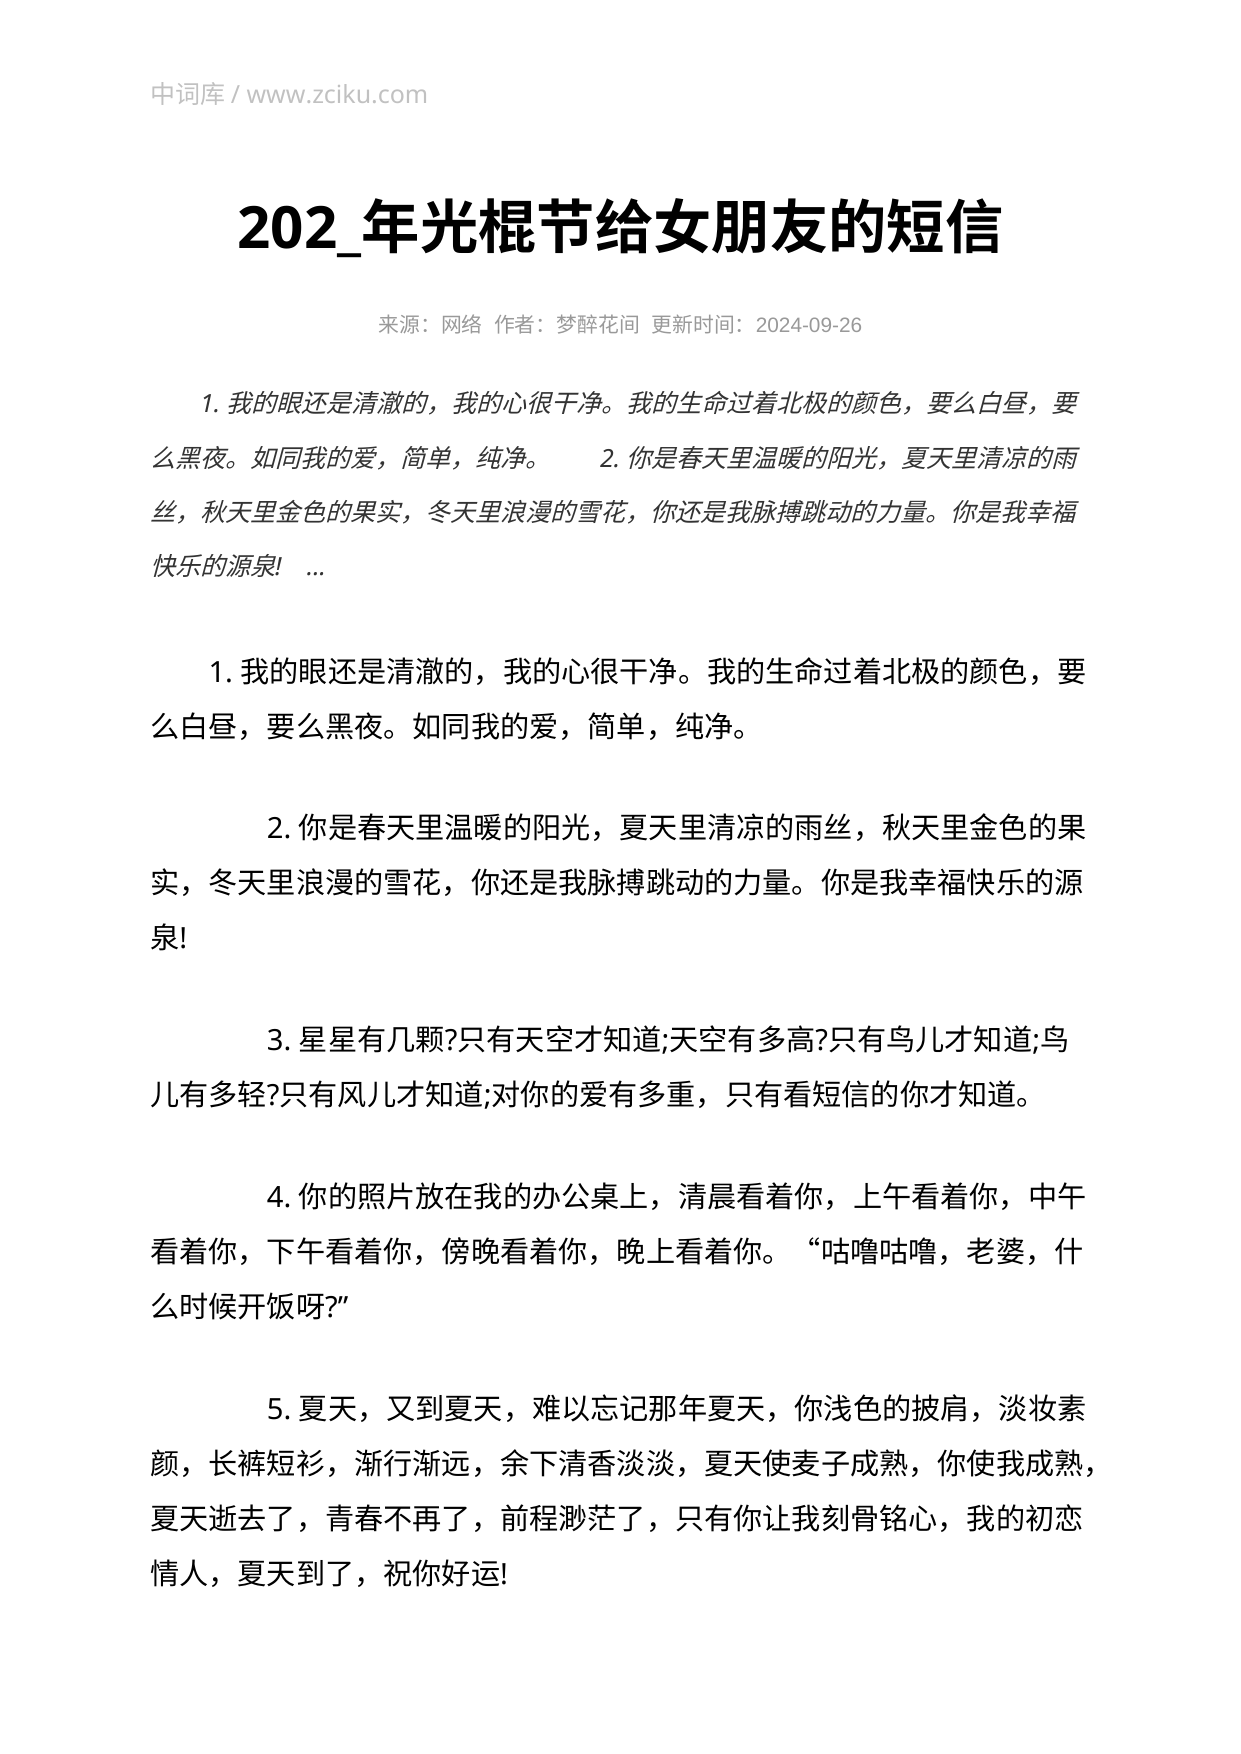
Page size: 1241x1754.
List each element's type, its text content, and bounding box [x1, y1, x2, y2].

text 4. 你的照片放在我的办公桌上，清晨看着你，上午看着你，中午看着你，下午看着你，傍晚看着你，晚上看着你。“咕噜咕噜，老婆，什么时候开饭呀?” [150, 1174, 1090, 1326]
text 来源：网络 作者：梦醉花间 更新时间：2024-09-26 [150, 313, 1090, 337]
subtitle 202_年光棍节给女朋友的短信 [150, 181, 1090, 266]
text 2. 你是春天里温暖的阳光，夏天里清凉的雨丝，秋天里金色的果实，冬天里浪漫的雪花，你还是我脉搏跳动的力量。你是我幸福快乐的源泉! [150, 805, 1090, 957]
text 3. 星星有几颗?只有天空才知道;天空有多高?只有鸟儿才知道;鸟儿有多轻?只有风儿才知道;对你的爱有多重，只有看短信的你才知道。 [150, 1017, 1090, 1114]
text 1. 我的眼还是清澈的，我的心很干净。我的生命过着北极的颜色，要么白昼，要么黑夜。如同我的爱，简单，纯净。 [150, 648, 1090, 745]
text 5. 夏天，又到夏天，难以忘记那年夏天，你浅色的披肩，淡妆素颜，长裤短衫，渐行渐远，余下清香淡淡，夏天使麦子成熟，你使我成熟，夏天逝去了，青春不再了，前程渺茫了，只有你让我刻骨铭心，我的初恋情人，夏天到了，祝你好运! [150, 1386, 1090, 1593]
text 1. 我的眼还是清澈的，我的心很干净。我的生命过着北极的颜色，要么白昼，要么黑夜。如同我的爱，简单，纯净。 2. 你是春天里温暖的阳光，夏天里清凉的雨丝，秋天里金色的果实，冬天里浪漫的雪花，你还是我脉搏跳动的力量。你是我幸福快乐的源泉! ... [150, 384, 1090, 583]
